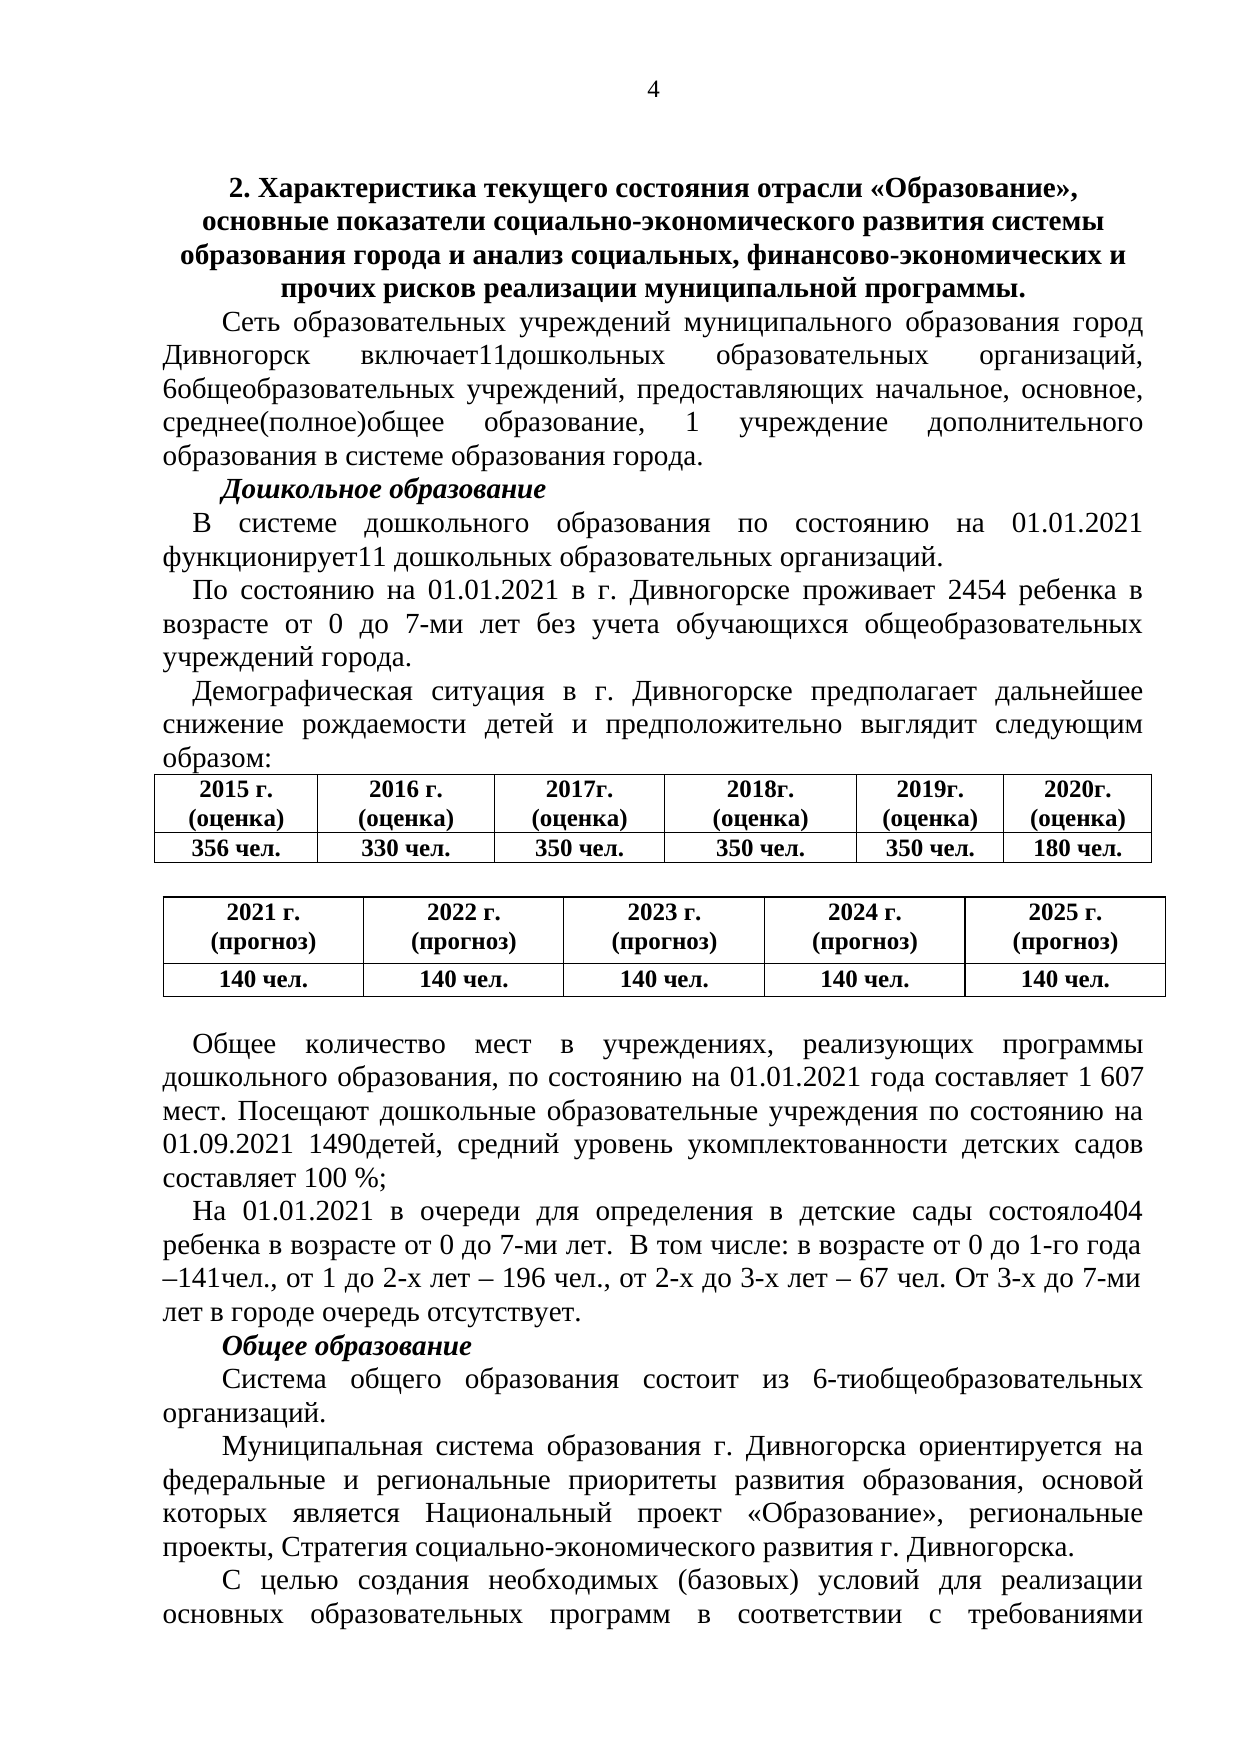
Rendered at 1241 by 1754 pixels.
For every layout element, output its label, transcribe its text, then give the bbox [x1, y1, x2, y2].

table_header 2022 г. (прогноз) [364, 898, 563, 963]
table_cell 140 чел. [564, 964, 764, 996]
table_header 2023 г. (прогноз) [564, 898, 764, 963]
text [162, 1562, 1144, 1629]
table_cell 140 чел. [364, 964, 563, 996]
table_cell 140 чел. [765, 964, 964, 996]
table_header 2019г. (оценка) [857, 775, 1003, 832]
table_header 2018г. (оценка) [665, 775, 856, 832]
table_cell 350 чел. [495, 833, 664, 862]
text По состоянию на 01.01.2021 в г. Дивногорске проживает 2454 ребенка в возрасте от 0 до 7-ми лет без учета обучающихся общеобразовательных учреждений города. [162, 572, 1144, 673]
table_header 2021 г. (прогноз) [164, 898, 363, 963]
text Система общего образования состоит из 6-тиобщеобразовательных организаций. [162, 1361, 1144, 1428]
text Дошкольное образование [162, 472, 1144, 505]
text На 01.01.2021 в очереди для определения в детские сады состояло404 ребенка в возрасте от 0 до 7-ми лет. В том числе: в возрасте от 0 до 1-го года –141чел., от 1 до 2-х лет – 196 чел., от 2-х до 3-х лет – 67 чел. От 3-х до 7-ми лет в городе очередь отсутствует. [162, 1193, 1144, 1328]
table_cell 330 чел. [318, 833, 494, 862]
table_cell 140 чел. [164, 964, 363, 996]
text Общее количество мест в учреждениях, реализующих программы дошкольного образования, по состоянию на 01.01.2021 года составляет 1 607 мест. Посещают дошкольные образовательные учреждения по состоянию на 01.09.2021 1490детей, средний уровень укомплектованности детских садов составляет 100 %; [162, 1026, 1144, 1193]
table_header 2020г. (оценка) [1004, 775, 1151, 832]
table_cell 350 чел. [665, 833, 856, 862]
text Демографическая ситуация в г. Дивногорске предполагает дальнейшее снижение рождаемости детей и предположительно выглядит следующим образом: [162, 673, 1144, 773]
table_cell 140 чел. [966, 964, 1165, 996]
table_header 2017г. (оценка) [495, 775, 664, 832]
text Общее образование [162, 1328, 1144, 1361]
text Муниципальная система образования г. Дивногорска ориентируется на федеральные и региональные приоритеты развития образования, основой которых является Национальный проект «Образование», региональные проекты, Стратегия социально-экономического развития г. Дивногорска. [162, 1428, 1144, 1562]
text Сеть образовательных учреждений муниципального образования город Дивногорск включает11дошкольных образовательных организаций, 6общеобразовательных учреждений, предоставляющих начальное, основное, среднее(полное)общее образование, 1 учреждение дополнительного образования в системе образования города. [162, 304, 1144, 472]
table_header 2016 г. (оценка) [318, 775, 494, 832]
table_cell 356 чел. [155, 833, 317, 862]
table_header 2024 г. (прогноз) [765, 898, 964, 963]
text 2. Характеристика текущего состояния отрасли «Образование», основные показатели социально-экономического развития системы образования города и анализ социальных, финансово-экономических и прочих рисков реализации муниципальной программы. [162, 170, 1144, 304]
table_header 2015 г. (оценка) [155, 775, 317, 832]
text В системе дошкольного образования по состоянию на 01.01.2021 функционирует11 дошкольных образовательных организаций. [162, 505, 1144, 572]
table_cell 350 чел. [857, 833, 1003, 862]
table_header 2025 г. (прогноз) [966, 898, 1165, 963]
table_cell 180 чел. [1004, 833, 1151, 862]
